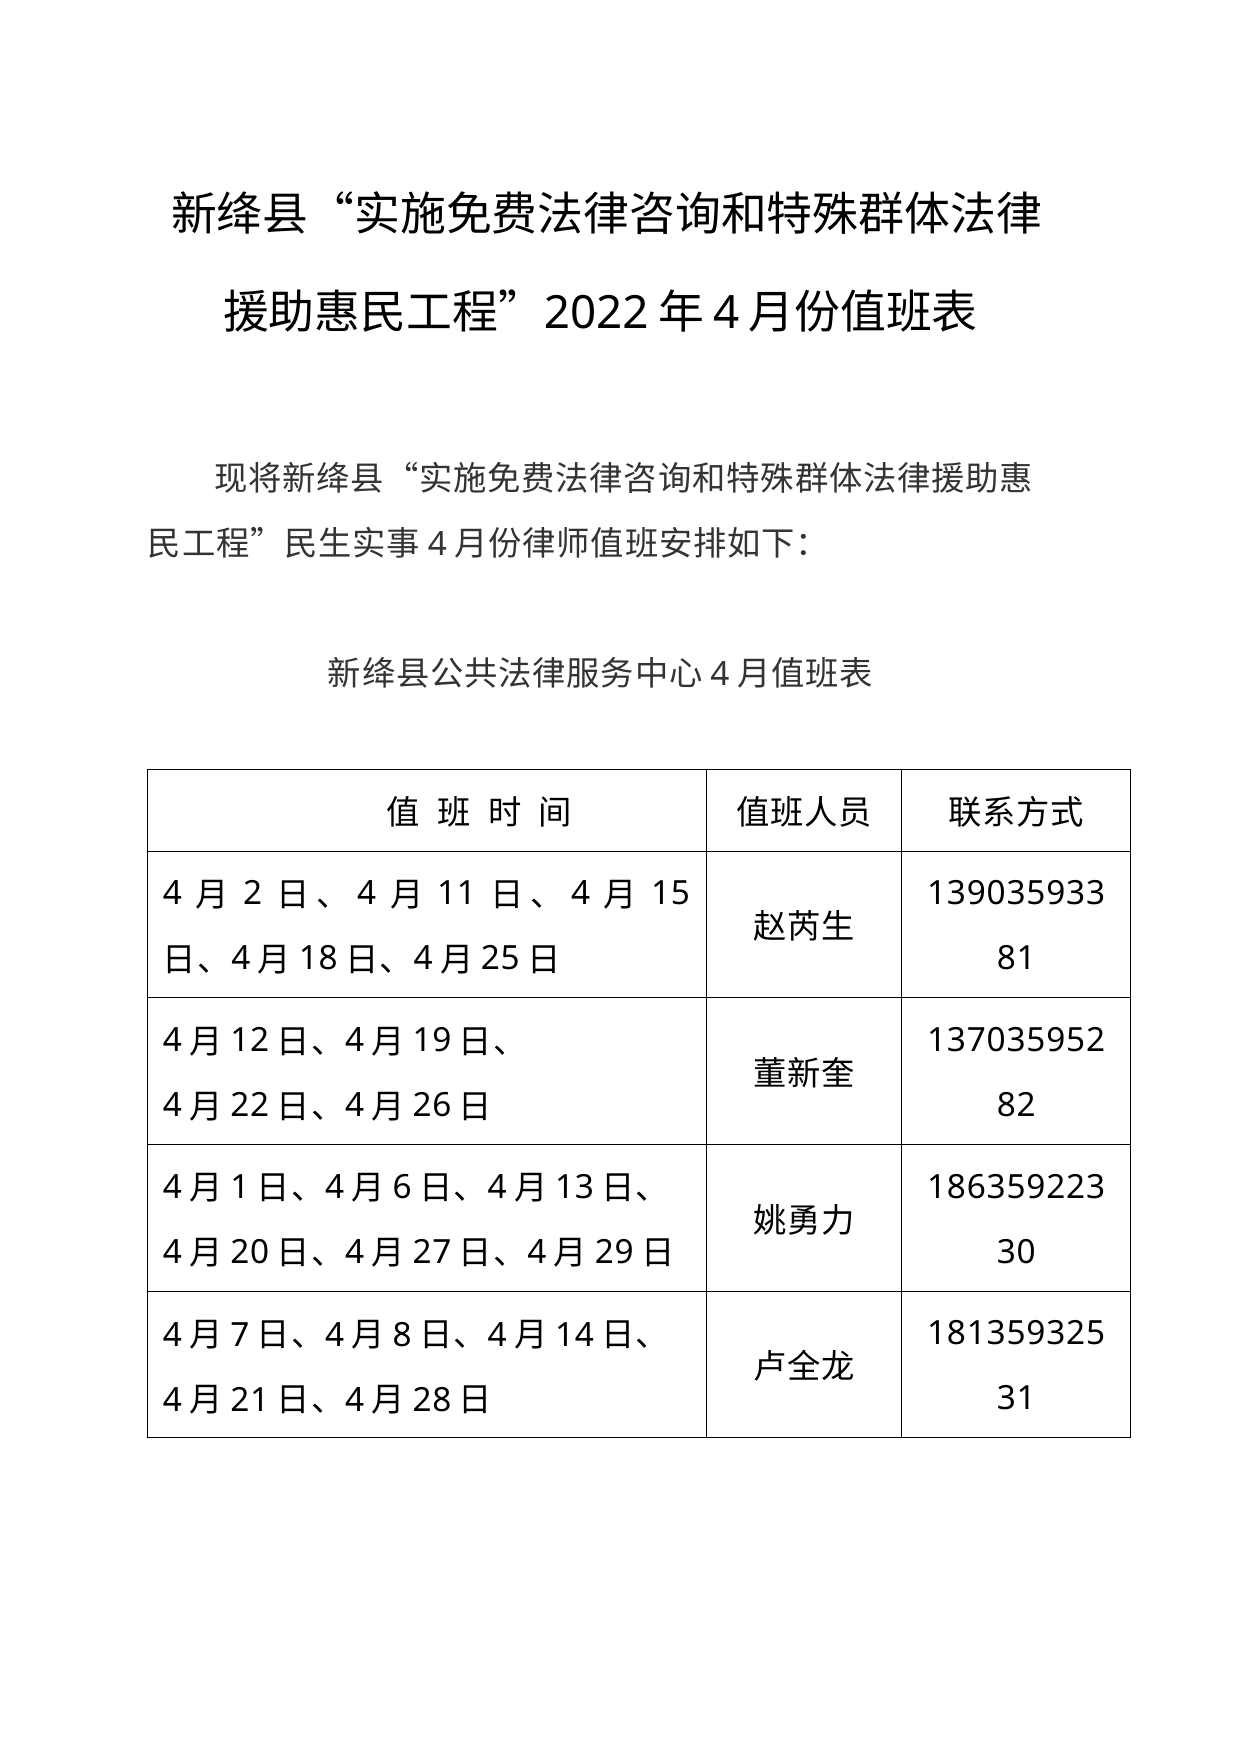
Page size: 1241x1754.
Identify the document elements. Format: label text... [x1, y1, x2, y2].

table_cell 4月7日、4月8日、4月14日、 4月21日、4月28日 [148, 1292, 706, 1437]
table_cell 13703595282 [902, 998, 1130, 1144]
table_cell 姚勇力 [707, 1145, 901, 1291]
table_cell 4月2日、4月11日、4月15日、4月18日、4月25日 [148, 852, 706, 997]
table_cell 4月12日、4月19日、 4月22日、4月26日 [148, 998, 706, 1144]
table_cell 董新奎 [707, 998, 901, 1144]
subtitle 现将新绛县“实施免费法律咨询和特殊群体法律援助惠民工程”民生实事4月份律师值班安排如下： [148, 444, 1053, 574]
table_header 值班人员 [707, 770, 901, 851]
table_cell 18635922330 [902, 1145, 1130, 1291]
table_cell 赵芮生 [707, 852, 901, 997]
table_cell 卢全龙 [707, 1292, 901, 1437]
table_header 值 班 时 间 [148, 770, 706, 851]
table_cell 4月1日、4月6日、4月13日、 4月20日、4月27日、4月29日 [148, 1145, 706, 1291]
table_cell 18135932531 [902, 1292, 1130, 1437]
subtitle 新绛县“实施免费法律咨询和特殊群体法律援助惠民工程”2022年4月份值班表 [148, 162, 1053, 357]
table_cell 13903593381 [902, 852, 1130, 997]
table_header 联系方式 [902, 770, 1130, 851]
text 新绛县公共法律服务中心4月值班表 [148, 639, 1053, 704]
